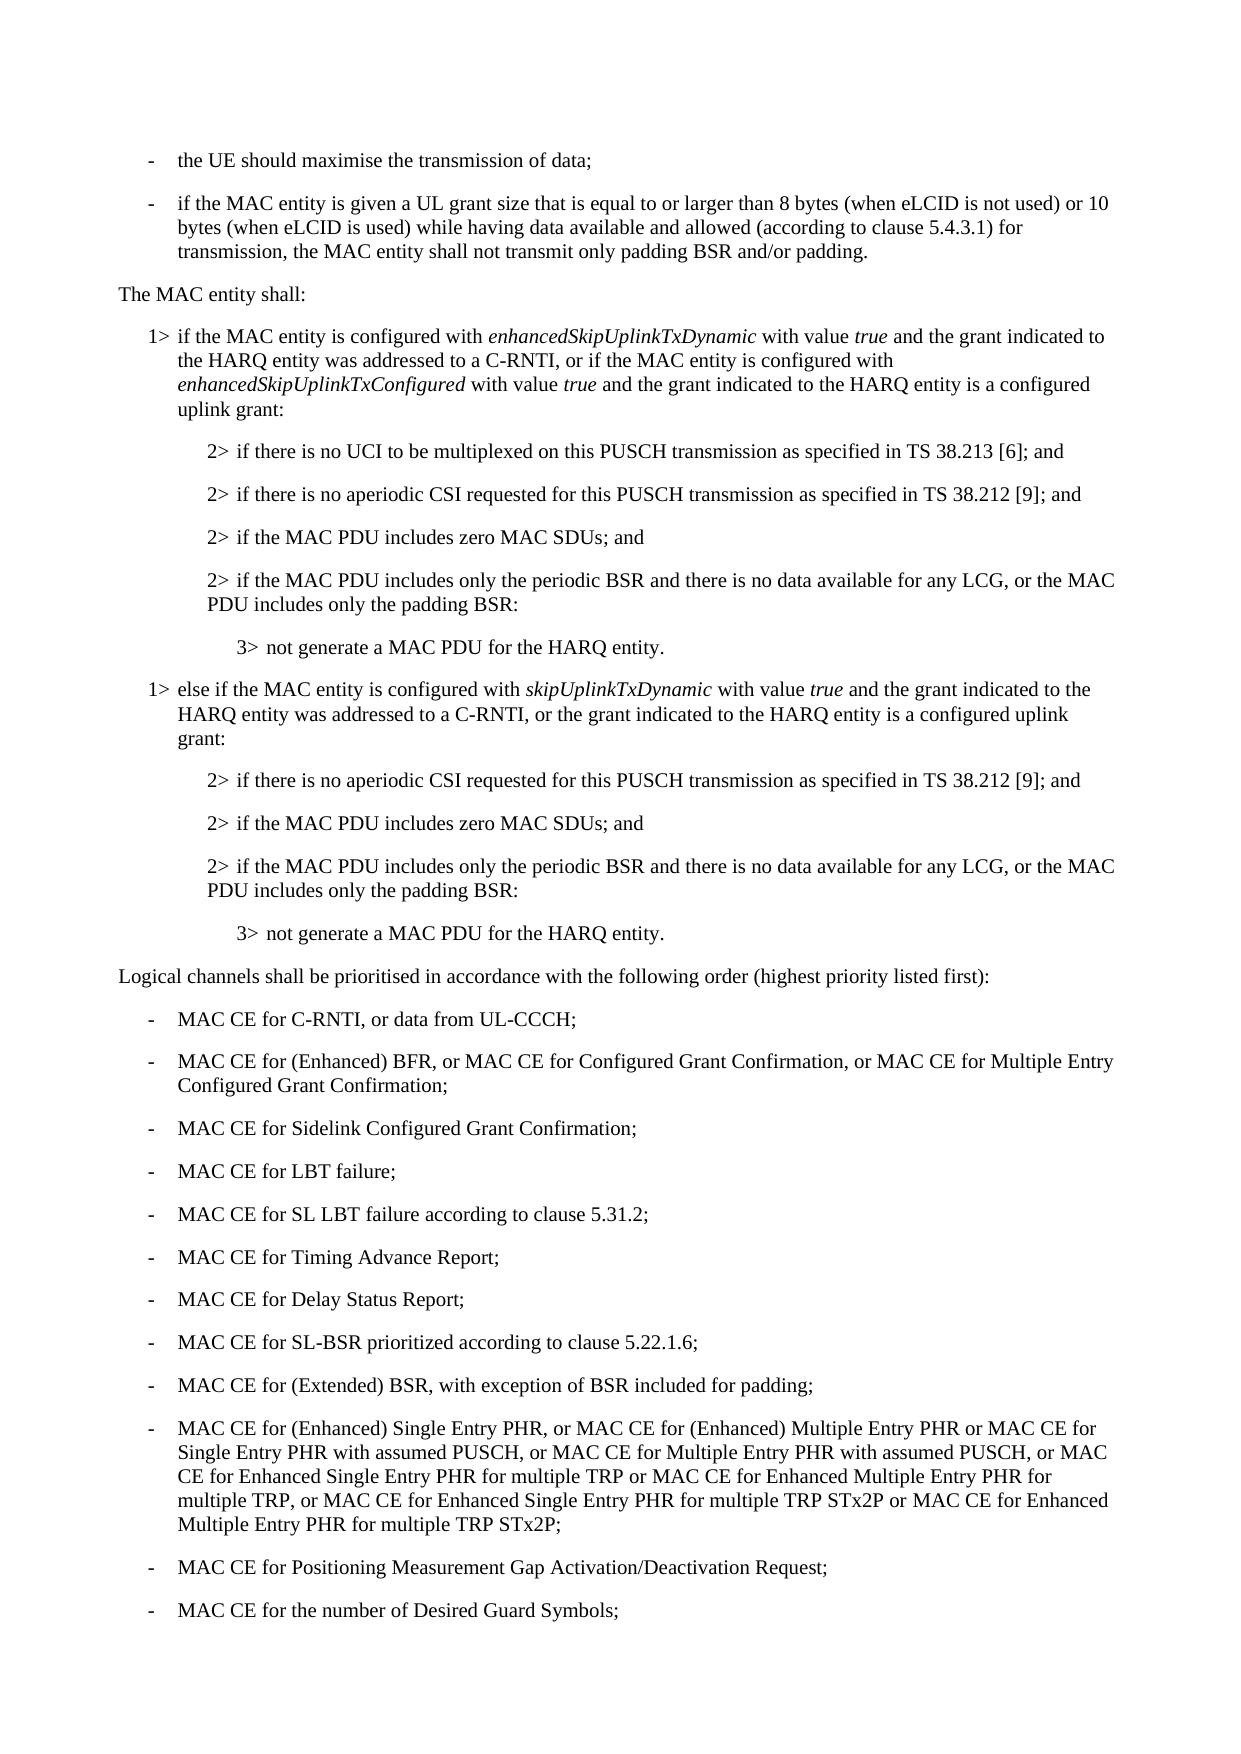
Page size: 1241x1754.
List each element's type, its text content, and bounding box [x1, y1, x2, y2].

text - MAC CE for Sidelink Configured Grant Confirmation; [148, 1116, 1122, 1140]
text 3> not generate a MAC PDU for the HARQ entity. [236, 634, 1122, 659]
text - MAC CE for (Extended) BSR, with exception of BSR included for padding; [148, 1373, 1122, 1397]
text - the UE should maximise the transmission of data; [148, 148, 1122, 172]
text 2> if there is no aperiodic CSI requested for this PUSCH transmission as specified in TS 38.212 [9]; and [207, 482, 1122, 506]
text 2> if the MAC PDU includes zero MAC SDUs; and [207, 525, 1122, 549]
text - MAC CE for Timing Advance Report; [148, 1244, 1122, 1269]
text 1> else if the MAC entity is configured with skipUplinkTxDynamic with value true and the grant indicated to the HARQ entity was addressed to a C-RNTI, or the grant indicated to the HARQ entity is a configured uplink grant: [148, 677, 1122, 749]
text - MAC CE for the number of Desired Guard Symbols; [148, 1598, 1122, 1622]
text 2> if the MAC PDU includes only the periodic BSR and there is no data available for any LCG, or the MAC PDU includes only the padding BSR: [207, 568, 1122, 616]
text - MAC CE for SL-BSR prioritized according to clause 5.22.1.6; [148, 1330, 1122, 1354]
text 2> if there is no UCI to be multiplexed on this PUSCH transmission as specified in TS 38.213 [6]; and [207, 439, 1122, 463]
text - MAC CE for Positioning Measurement Gap Activation/Deactivation Request; [148, 1555, 1122, 1579]
text 2> if there is no aperiodic CSI requested for this PUSCH transmission as specified in TS 38.212 [9]; and [207, 768, 1122, 792]
text Logical channels shall be prioritised in accordance with the following order (highest priority listed first): [118, 964, 1122, 988]
text 3> not generate a MAC PDU for the HARQ entity. [236, 921, 1122, 945]
text - MAC CE for SL LBT failure according to clause 5.31.2; [148, 1202, 1122, 1226]
text The MAC entity shall: [118, 281, 1122, 306]
text - MAC CE for Delay Status Report; [148, 1287, 1122, 1311]
text - if the MAC entity is given a UL grant size that is equal to or larger than 8 bytes (when eLCID is not used) or 10 bytes (when eLCID is used) while having data available and allowed (according to clause 5.4.3.1) for transmission, the MAC entity shall not transmit only padding BSR and/or padding. [148, 191, 1122, 263]
text - MAC CE for C-RNTI, or data from UL-CCCH; [148, 1006, 1122, 1031]
text 2> if the MAC PDU includes only the periodic BSR and there is no data available for any LCG, or the MAC PDU includes only the padding BSR: [207, 854, 1122, 902]
text - MAC CE for (Enhanced) BFR, or MAC CE for Configured Grant Confirmation, or MAC CE for Multiple Entry Configured Grant Confirmation; [148, 1049, 1122, 1097]
text 1> if the MAC entity is configured with enhancedSkipUplinkTxDynamic with value true and the grant indicated to the HARQ entity was addressed to a C-RNTI, or if the MAC entity is configured with enhancedSkipUplinkTxConfigured with value true and the grant indicated to the HARQ entity is a configured uplink grant: [148, 324, 1122, 421]
text 2> if the MAC PDU includes zero MAC SDUs; and [207, 811, 1122, 835]
text - MAC CE for (Enhanced) Single Entry PHR, or MAC CE for (Enhanced) Multiple Entry PHR or MAC CE for Single Entry PHR with assumed PUSCH, or MAC CE for Multiple Entry PHR with assumed PUSCH, or MAC CE for Enhanced Single Entry PHR for multiple TRP or MAC CE for Enhanced Multiple Entry PHR for multiple TRP, or MAC CE for Enhanced Single Entry PHR for multiple TRP STx2P or MAC CE for Enhanced Multiple Entry PHR for multiple TRP STx2P; [148, 1416, 1122, 1536]
text - MAC CE for LBT failure; [148, 1159, 1122, 1183]
